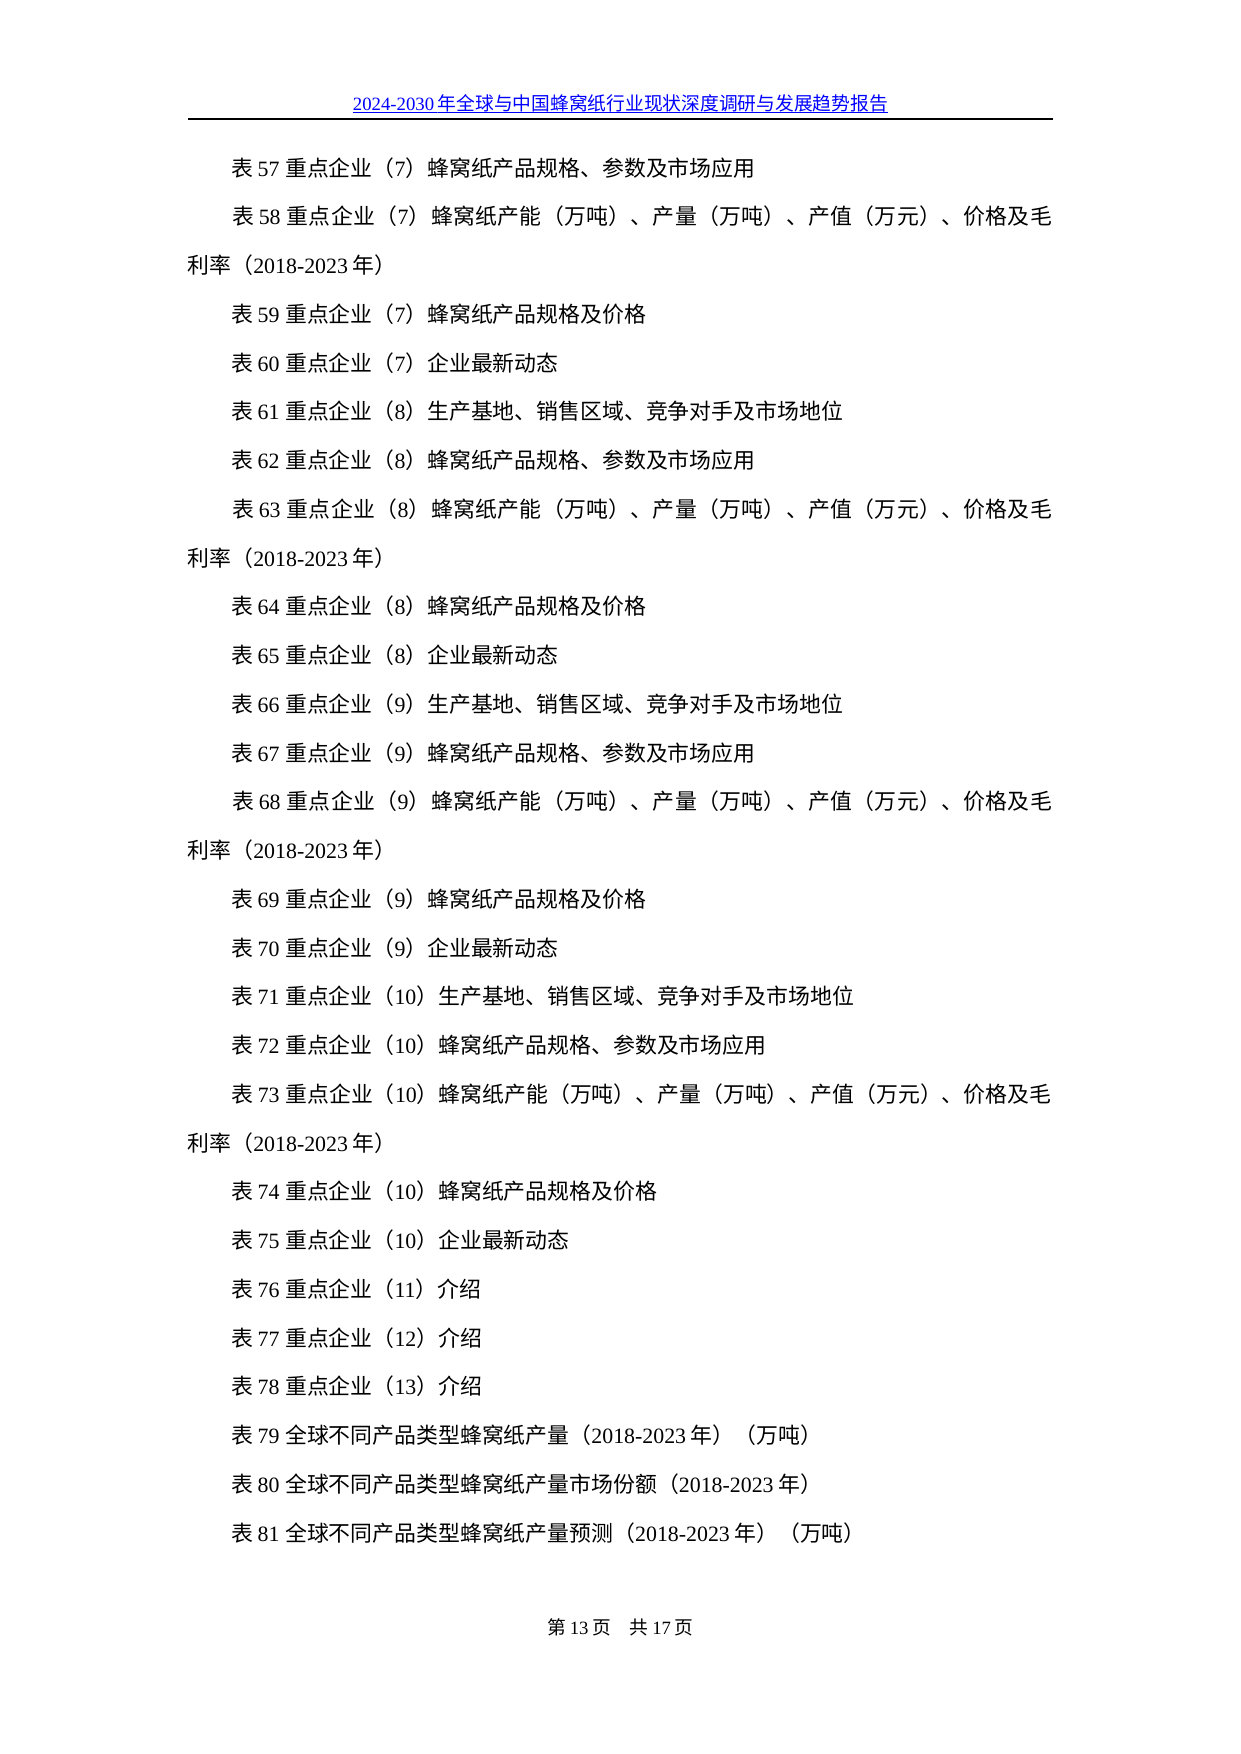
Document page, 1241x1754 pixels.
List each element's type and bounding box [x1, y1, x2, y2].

text [187, 150, 1053, 1548]
